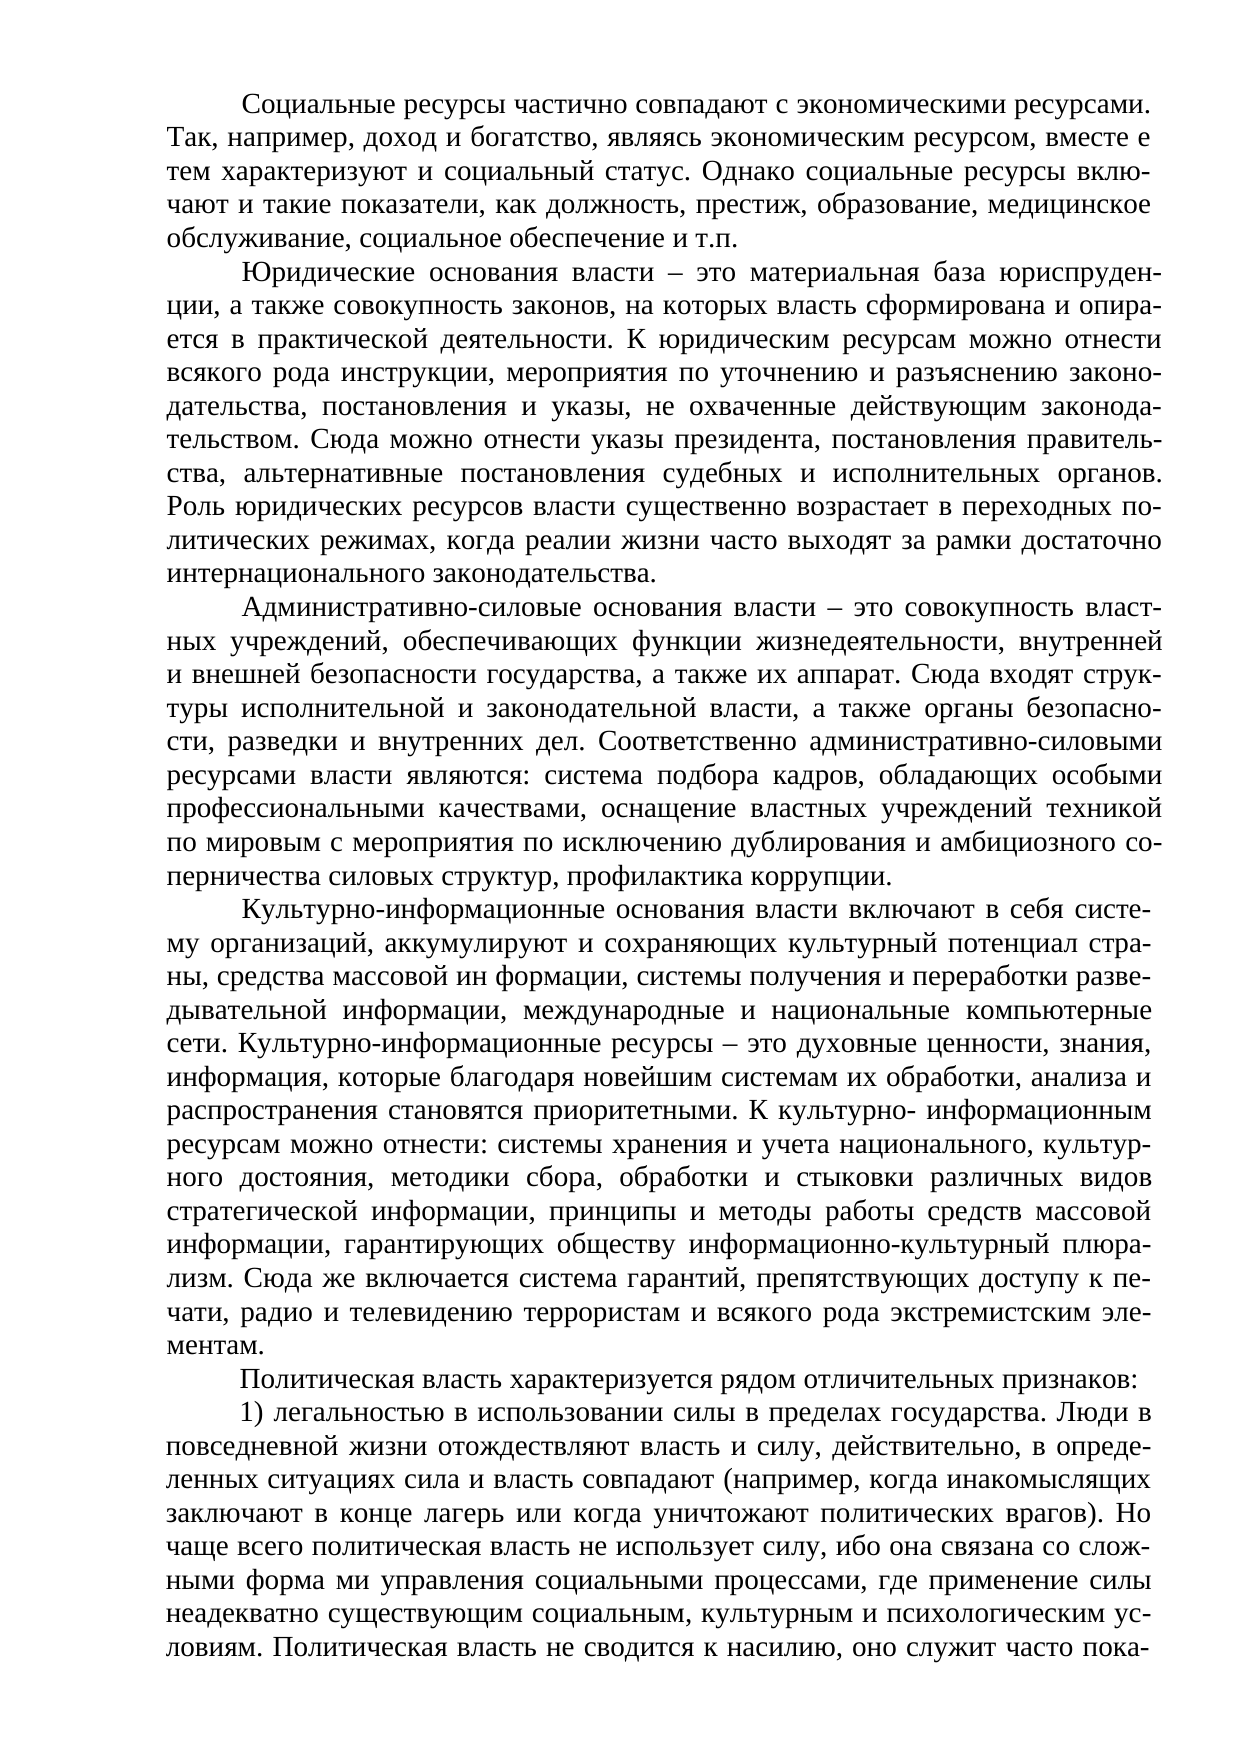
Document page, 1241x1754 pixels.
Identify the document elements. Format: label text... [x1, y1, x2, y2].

text Политическая власть характеризуется рядом отличительных признаков: [239, 1361, 1163, 1394]
text Административно-силовые основания власти – это совокупность власт- ных учреждений, обеспечивающих функции жизнедеятельности, внутренней и внешней безопасности государства, а также их аппарат. Сюда входят струк- туры исполнительной и законодательной власти, а также органы безопасно- сти, разведки и внутренних дел. Соответственно административно-силовыми ресурсами власти являются: система подбора кадров, обладающих особыми профессиональными качествами, оснащение властных учреждений техникой по мировым с мероприятия по исключению дублирования и амбициозного со- перничества силовых структур, профилактика коррупции. [166, 589, 1163, 891]
text Культурно-информационные основания власти включают в себя систе- му организаций, аккумулируют и сохраняющих культурный потенциал стра- ны, средства массовой ин формации, системы получения и переработки разве- дывательной информации, международные и национальные компьютерные сети. Культурно-информационные ресурсы – это духовные ценности, знания, информация, которые благодаря новейшим системам их обработки, анализа и распространения становятся приоритетными. К культурно- информационным ресурсам можно отнести: системы хранения и учета национального, культур- ного достояния, методики сбора, обработки и стыковки различных видов стратегической информации, принципы и методы работы средств массовой информации, гарантирующих обществу информационно-культурный плюра- лизм. Сюда же включается система гарантий, препятствующих доступу к пе- чати, радио и телевидению террористам и всякого рода экстремистским эле- ментам. [166, 891, 1152, 1361]
list легальностью в использовании силы в пределах государства. Люди в повседневной жизни отождествляют власть и силу, действительно, в опреде- ленных ситуациях сила и власть совпадают (например, когда инакомыслящих заключают в конце лагерь или когда уничтожают политических врагов). Но чаще всего политическая власть не использует силу, ибо она связана со слож- ными форма ми управления социальными процессами, где применение силы неадекватно существующим социальным, культурным и психологическим ус- ловиям. Политическая власть не сводится к насилию, оно служит часто пока- [166, 1394, 1152, 1663]
text Юридические основания власти – это материальная база юриспруден- ции, а также совокупность законов, на которых власть сформирована и опира- ется в практической деятельности. К юридическим ресурсам можно отнести всякого рода инструкции, мероприятия по уточнению и разъяснению законо- дательства, постановления и указы, не охваченные действующим законода- тельством. Сюда можно отнести указы президента, постановления правитель- ства, альтернативные постановления судебных и исполнительных органов. Роль юридических ресурсов власти существенно возрастает в переходных по- литических режимах, когда реалии жизни часто выходят за рамки достаточно интернационального законодательства. [166, 254, 1163, 589]
text Социальные ресурсы частично совпадают с экономическими ресурсами. Так, например, доход и богатство, являясь экономическим ресурсом, вместе е тем характеризуют и социальный статус. Однако социальные ресурсы вклю- чают и такие показатели, как должность, престиж, образование, медицинское обслуживание, социальное обеспечение и т.п. [166, 86, 1152, 254]
